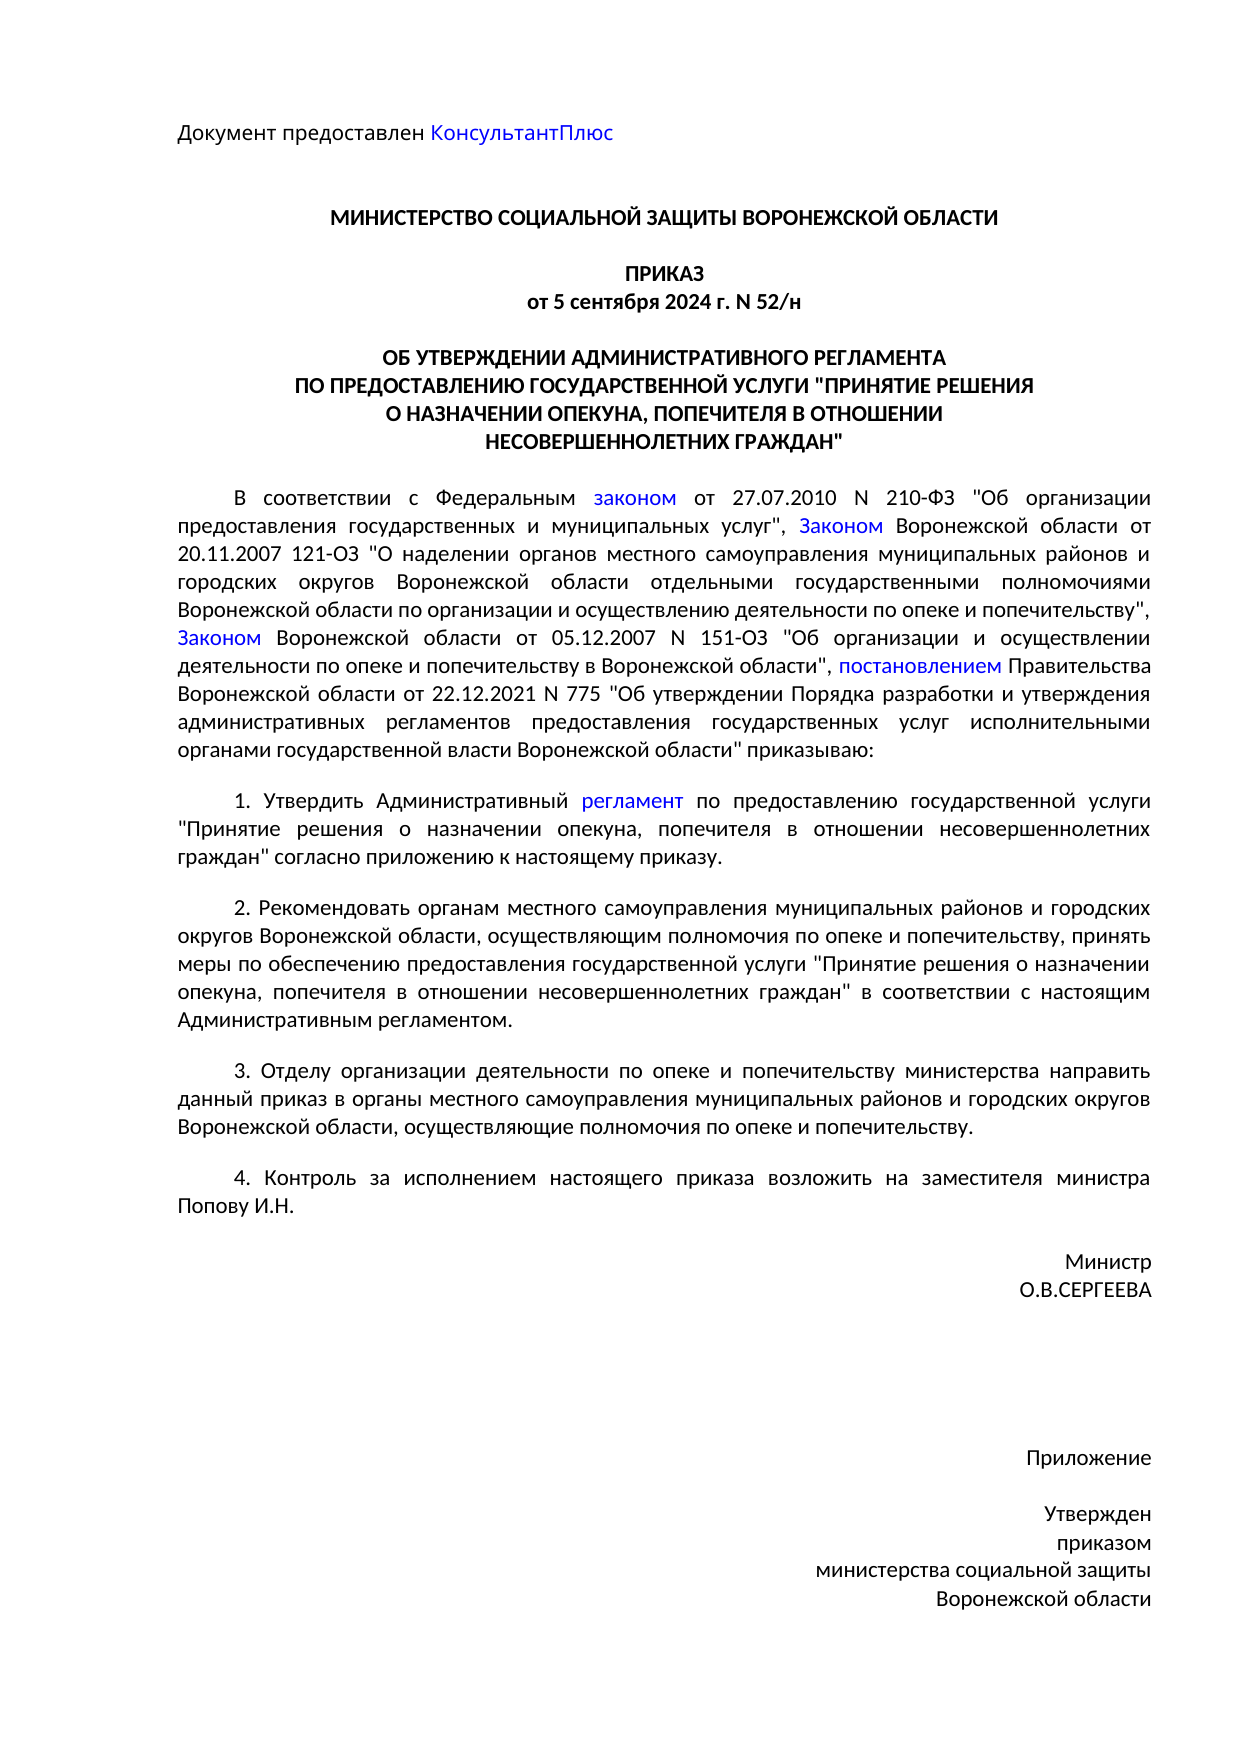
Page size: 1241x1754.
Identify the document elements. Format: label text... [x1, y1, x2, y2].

text 3. Отделу организации деятельности по опеке и попечительству министерства направить данный приказ в органы местного самоуправления муниципальных районов и городских округов Воронежской области, осуществляющие полномочия по опеке и попечительству. [177, 1056, 1152, 1140]
text 1. Утвердить Административный регламент по предоставлению государственной услуги "Принятие решения о назначении опекуна, попечителя в отношении несовершеннолетних граждан" согласно приложению к настоящему приказу. [177, 786, 1152, 870]
text Приложение [177, 1443, 1152, 1472]
text 2. Рекомендовать органам местного самоуправления муниципальных районов и городских округов Воронежской области, осуществляющим полномочия по опеке и попечительству, принять меры по обеспечению предоставления государственной услуги "Принятие решения о назначении опекуна, попечителя в отношении несовершеннолетних граждан" в соответствии с настоящим Административным регламентом. [177, 893, 1152, 1033]
title НЕСОВЕРШЕННОЛЕТНИХ ГРАЖДАН" [177, 427, 1152, 455]
title Документ предоставлен КонсультантПлюс [177, 118, 1152, 175]
text приказом [177, 1528, 1152, 1556]
title ПО ПРЕДОСТАВЛЕНИЮ ГОСУДАРСТВЕННОЙ УСЛУГИ "ПРИНЯТИЕ РЕШЕНИЯ [177, 371, 1152, 399]
title ОБ УТВЕРЖДЕНИИ АДМИНИСТРАТИВНОГО РЕГЛАМЕНТА [177, 343, 1152, 371]
text Министр [177, 1247, 1152, 1275]
title МИНИСТЕРСТВО СОЦИАЛЬНОЙ ЗАЩИТЫ ВОРОНЕЖСКОЙ ОБЛАСТИ [177, 203, 1152, 231]
text В соответствии с Федеральным законом от 27.07.2010 N 210-ФЗ "Об организации предоставления государственных и муниципальных услуг", Законом Воронежской области от 20.11.2007 121-ОЗ "О наделении органов местного самоуправления муниципальных районов и городских округов Воронежской области отдельными государственными полномочиями Воронежской области по организации и осуществлению деятельности по опеке и попечительству", Законом Воронежской области от 05.12.2007 N 151-ОЗ "Об организации и осуществлении деятельности по опеке и попечительству в Воронежской области", постановлением Правительства Воронежской области от 22.12.2021 N 775 "Об утверждении Порядка разработки и утверждения административных регламентов предоставления государственных услуг исполнительными органами государственной власти Воронежской области" приказываю: [177, 483, 1152, 763]
title ПРИКАЗ [177, 259, 1152, 287]
title от 5 сентября 2024 г. N 52/н [177, 287, 1152, 315]
text Воронежской области [177, 1584, 1152, 1612]
text Утвержден [177, 1499, 1152, 1528]
title О НАЗНАЧЕНИИ ОПЕКУНА, ПОПЕЧИТЕЛЯ В ОТНОШЕНИИ [177, 399, 1152, 427]
text 4. Контроль за исполнением настоящего приказа возложить на заместителя министра Попову И.Н. [177, 1163, 1152, 1219]
text О.В.СЕРГЕЕВА [177, 1275, 1152, 1303]
text министерства социальной защиты [177, 1556, 1152, 1584]
